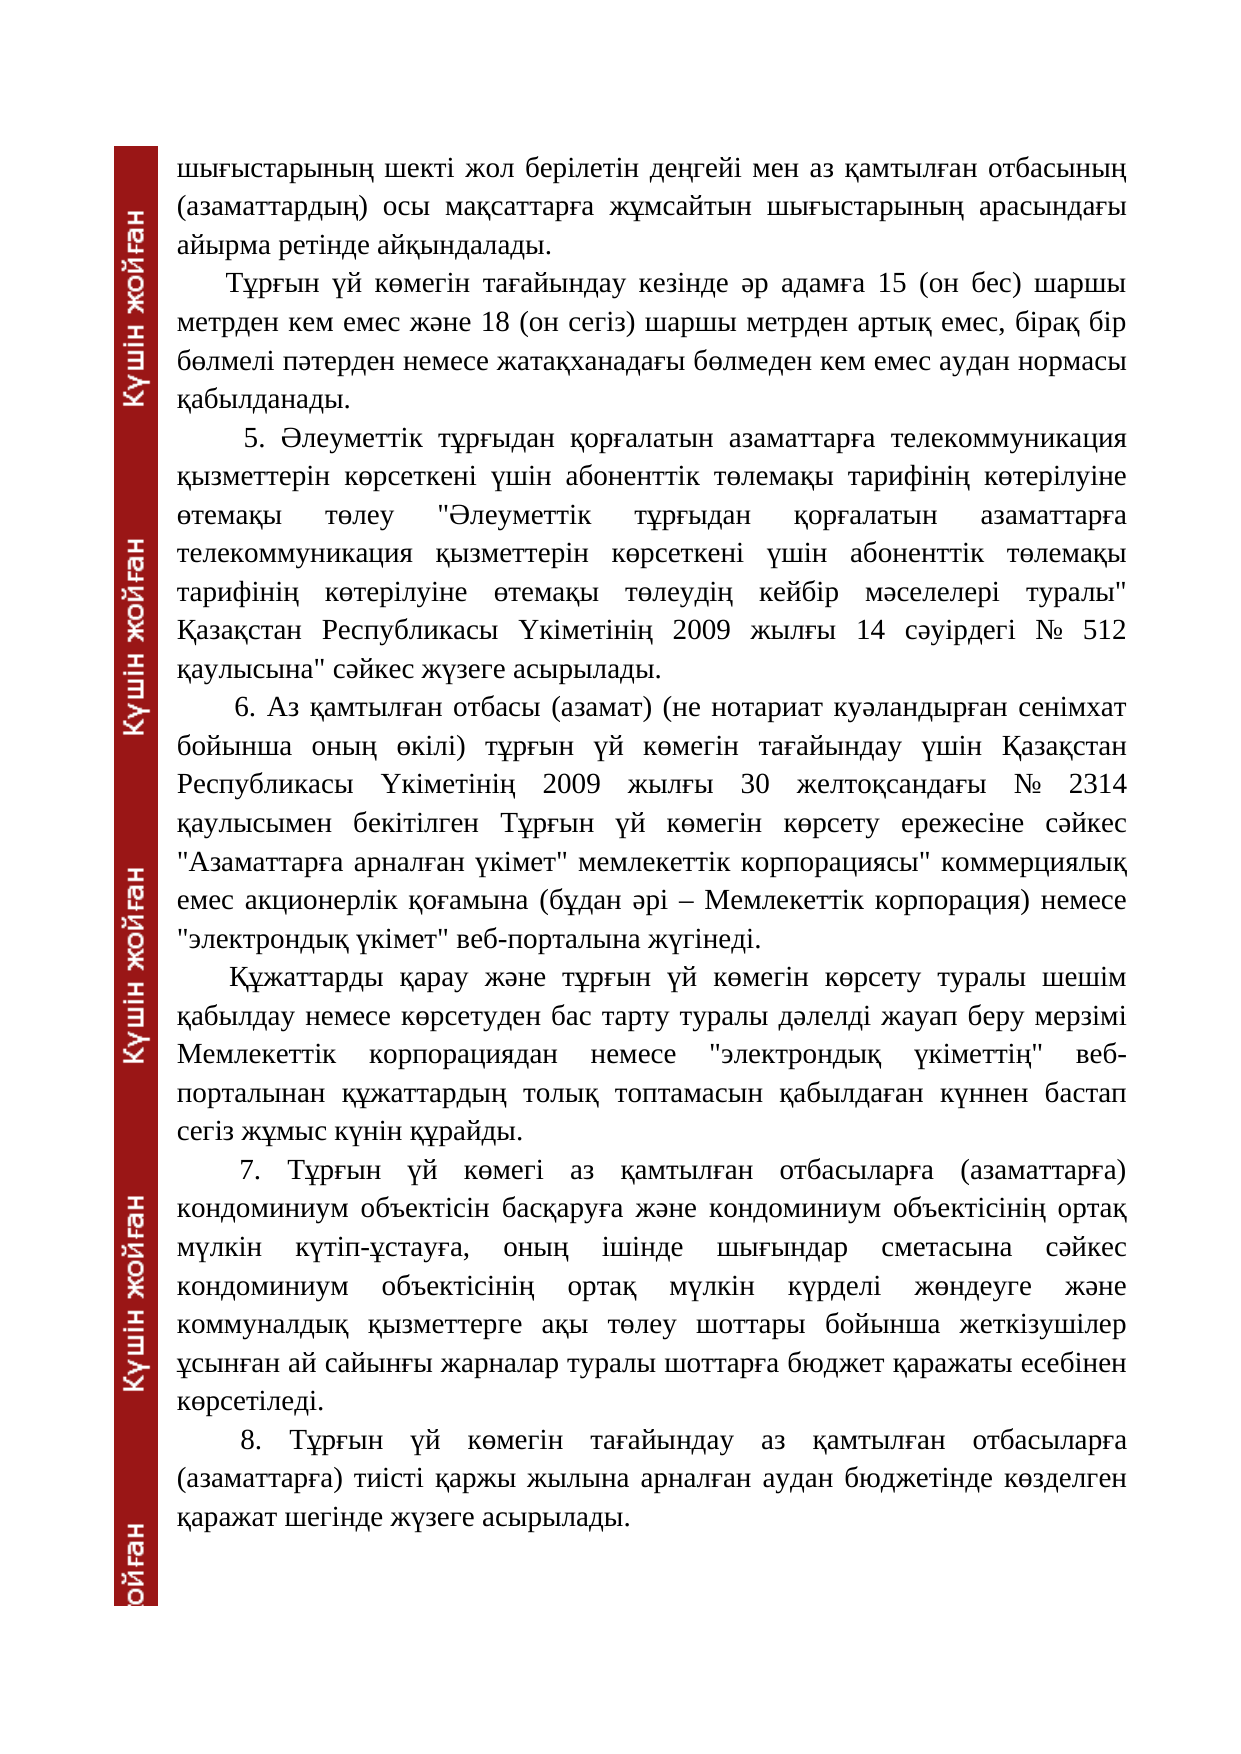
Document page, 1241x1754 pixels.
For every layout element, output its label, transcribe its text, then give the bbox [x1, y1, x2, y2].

picture [114, 684, 158, 689]
picture [114, 1417, 158, 1422]
text 6. Аз қамтылған отбасы (азамат) (не нотариат куәландырған сенімхат бойынша оның өкілі) тұрғын үй көмегін тағайындау үшін Қазақстан Республикасы Үкіметінің 2009 жылғы 30 желтоқсандағы № 2314 қаулысымен бекітілген Тұрғын үй көмегін көрсету ережесіне сәйкес "Азаматтарға арналған үкімет" мемлекеттік корпорациясы" коммерциялық емес акционерлік қоғамына (бұдан әрі – Мемлекеттік корпорация) немесе "электрондық үкімет" веб-порталына жүгінеді. [112, 689, 1128, 954]
text 8. Тұрғын үй көмегін тағайындау аз қамтылған отбасыларға (азаматтарға) тиісті қаржы жылына арналған аудан бюджетінде көзделген қаражат шегінде жүзеге асырылады. [112, 1422, 1128, 1532]
picture [114, 1147, 158, 1152]
text 7. Тұрғын үй көмегі аз қамтылған отбасыларға (азаматтарға) кондоминиум объектісін басқаруға және кондоминиум объектісінің ортақ мүлкін күтіп-ұстауға, оның ішінде шығындар сметасына сәйкес кондоминиум объектісінің ортақ мүлкін күрделі жөндеуге және коммуналдық қызметтерге ақы төлеу шоттары бойынша жеткізушілер ұсынған ай сайынғы жарналар туралы шоттарға бюджет қаражаты есебінен көрсетіледі. [112, 1152, 1128, 1417]
picture [114, 954, 158, 959]
picture [114, 415, 158, 420]
picture [114, 261, 158, 266]
picture [114, 146, 158, 150]
text 5. Әлеуметтік тұрғыдан қорғалатын азаматтарға телекоммуникация қызметтерін көрсеткені үшін абоненттік төлемақы тарифінің көтерілуіне өтемақы төлеу "Әлеуметтік тұрғыдан қорғалатын азаматтарға телекоммуникация қызметтерін көрсеткені үшін абоненттік төлемақы тарифінің көтерілуіне өтемақы төлеудің кейбір мәселелері туралы" Қазақстан Республикасы Үкіметінің 2009 жылғы 14 сәуірдегі № 512 қаулысына" сәйкес жүзеге асырылады. [112, 420, 1128, 684]
picture [114, 1532, 158, 1606]
text Құжаттарды қарау және тұрғын үй көмегін көрсету туралы шешім қабылдау немесе көрсетуден бас тарту туралы дәлелді жауап беру мерзімі Мемлекеттік корпорациядан немесе "электрондық үкіметтің" веб-порталынан құжаттардың толық топтамасын қабылдаған күннен бастап сегіз жұмыс күнін құрайды. [112, 959, 1128, 1147]
